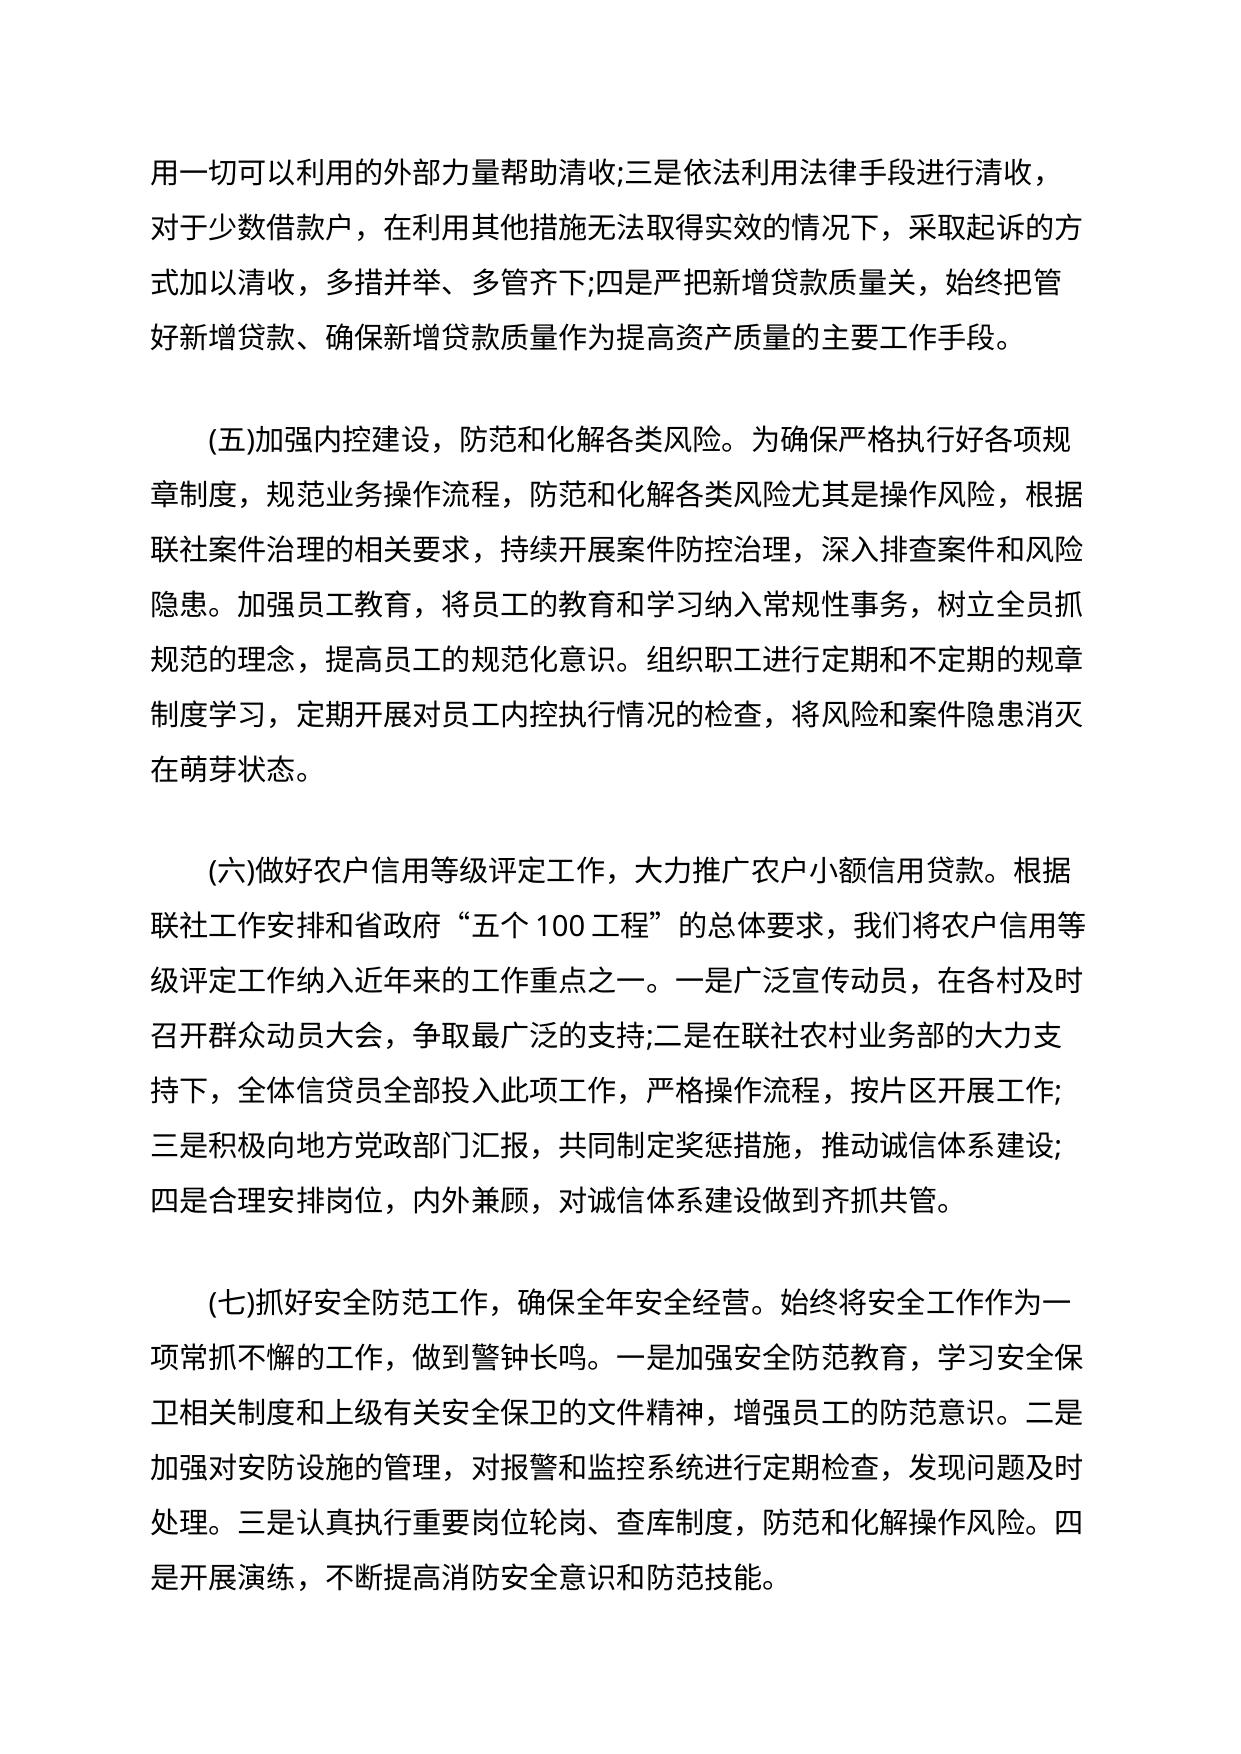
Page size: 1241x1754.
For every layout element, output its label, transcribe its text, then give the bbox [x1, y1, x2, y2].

text (七)抓好安全防范工作，确保全年安全经营。始终将安全工作作为一项常抓不懈的工作，做到警钟长鸣。一是加强安全防范教育，学习安全保卫相关制度和上级有关安全保卫的文件精神，增强员工的防范意识。二是加强对安防设施的管理，对报警和监控系统进行定期检查，发现问题及时处理。三是认真执行重要岗位轮岗、查库制度，防范和化解操作风险。四是开展演练，不断提高消防安全意识和防范技能。 [150, 1279, 1090, 1596]
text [150, 150, 1090, 357]
text (六)做好农户信用等级评定工作，大力推广农户小额信用贷款。根据联社工作安排和省政府“五个100工程”的总体要求，我们将农户信用等级评定工作纳入近年来的工作重点之一。一是广泛宣传动员，在各村及时召开群众动员大会，争取最广泛的支持;二是在联社农村业务部的大力支持下，全体信贷员全部投入此项工作，严格操作流程，按片区开展工作;三是积极向地方党政部门汇报，共同制定奖惩措施，推动诚信体系建设;四是合理安排岗位，内外兼顾，对诚信体系建设做到齐抓共管。 [150, 848, 1090, 1220]
text (五)加强内控建设，防范和化解各类风险。为确保严格执行好各项规章制度，规范业务操作流程，防范和化解各类风险尤其是操作风险，根据联社案件治理的相关要求，持续开展案件防控治理，深入排查案件和风险隐患。加强员工教育，将员工的教育和学习纳入常规性事务，树立全员抓规范的理念，提高员工的规范化意识。组织职工进行定期和不定期的规章制度学习，定期开展对员工内控执行情况的检查，将风险和案件隐患消灭在萌芽状态。 [150, 417, 1090, 788]
